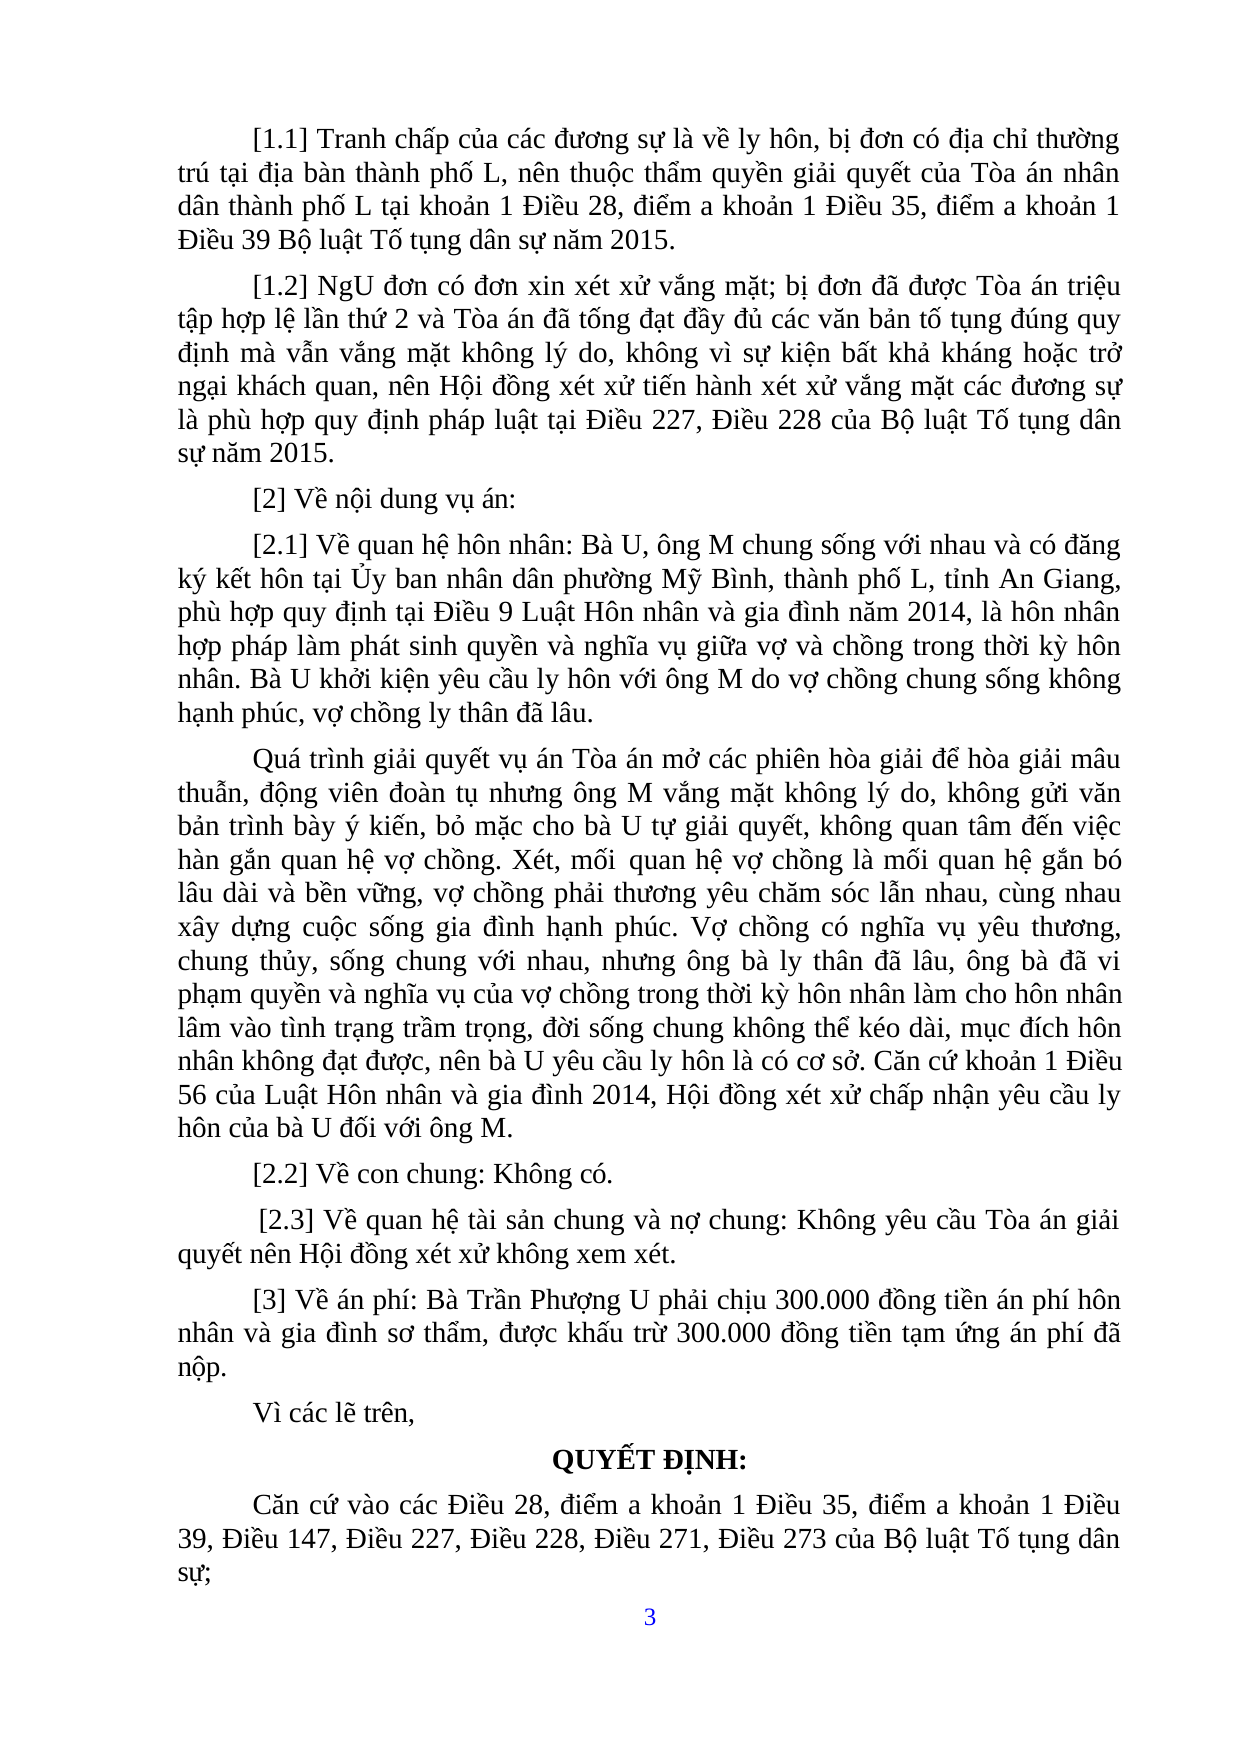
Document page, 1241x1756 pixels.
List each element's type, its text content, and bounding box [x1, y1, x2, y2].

text [1.1] Tranh chấp của các đương sự là về ly hôn, bị đơn có địa chỉ thường trú tại địa bàn thành phố L, nên thuộc thẩm quyền giải quyết của Tòa án nhân dân thành phố L tại khoản 1 Điều 28, điểm a khoản 1 Điều 35, điểm a khoản 1 Điều 39 Bộ luật Tố tụng dân sự năm 2015. [177, 121, 1122, 255]
text [2.3] Về quan hệ tài sản chung và nợ chung: Không yêu cầu Tòa án giải quyết nên Hội đồng xét xử không xem xét. [177, 1202, 1121, 1269]
list Về án phí: Bà Trần Phượng U phải chịu 300.000 đồng tiền án phí hôn nhân và gia đình sơ thẩm, được khấu trừ 300.000 đồng tiền tạm ứng án phí đã nộp. [177, 1282, 1122, 1383]
text Quá trình giải quyết vụ án Tòa án mở các phiên hòa giải để hòa giải mâu thuẫn, động viên đoàn tụ nhưng ông M vắng mặt không lý do, không gửi văn bản trình bày ý kiến, bỏ mặc cho bà U tự giải quyết, không quan tâm đến việc hàn gắn quan hệ vợ chồng. Xét, mối quan hệ vợ chồng là mối quan hệ gắn bó lâu dài và bền vững, vợ chồng phải thương yêu chăm sóc lẫn nhau, cùng nhau xây dựng cuộc sống gia đình hạnh phúc. Vợ chồng có nghĩa vụ yêu thương, chung thủy, sống chung với nhau, nhưng ông bà ly thân đã lâu, ông bà đã vi phạm quyền và nghĩa vụ của vợ chồng trong thời kỳ hôn nhân làm cho hôn nhân lâm vào tình trạng trầm trọng, đời sống chung không thể kéo dài, mục đích hôn nhân không đạt được, nên bà U yêu cầu ly hôn là có cơ sở. Căn cứ khoản 1 Điều 56 của Luật Hôn nhân và gia đình 2014, Hội đồng xét xử chấp nhận yêu cầu ly hôn của bà U đối với ông M. [177, 741, 1123, 1144]
list Về nội dung vụ án: [252, 482, 1192, 515]
text [2.2] Về con chung: Không có. [252, 1156, 1192, 1190]
subtitle QUYẾT ĐỊNH: [465, 1442, 834, 1475]
text [2.1] Về quan hệ hôn nhân: Bà U, ông M chung sống với nhau và có đăng ký kết hôn tại Ủy ban nhân dân phường Mỹ Bình, thành phố L, tỉnh An Giang, phù hợp quy định tại Điều 9 Luật Hôn nhân và gia đình năm 2014, là hôn nhân hợp pháp làm phát sinh quyền và nghĩa vụ giữa vợ và chồng trong thời kỳ hôn nhân. Bà U khởi kiện yêu cầu ly hôn với ông M do vợ chồng chung sống không hạnh phúc, vợ chồng ly thân đã lâu. [177, 527, 1123, 729]
text Căn cứ vào các Điều 28, điểm a khoản 1 Điều 35, điểm a khoản 1 Điều 39, Điều 147, Điều 227, Điều 228, Điều 271, Điều 273 của Bộ luật Tố tụng dân sự; [177, 1487, 1123, 1588]
text [1.2] NgU đơn có đơn xin xét xử vắng mặt; bị đơn đã được Tòa án triệu tập hợp lệ lần thứ 2 và Tòa án đã tống đạt đầy đủ các văn bản tố tụng đúng quy định mà vẫn vắng mặt không lý do, không vì sự kiện bất khả kháng hoặc trở ngại khách quan, nên Hội đồng xét xử tiến hành xét xử vắng mặt các đương sự là phù hợp quy định pháp luật tại Điều 227, Điều 228 của Bộ luật Tố tụng dân sự năm 2015. [177, 268, 1123, 469]
text Vì các lẽ trên, [252, 1395, 1192, 1429]
